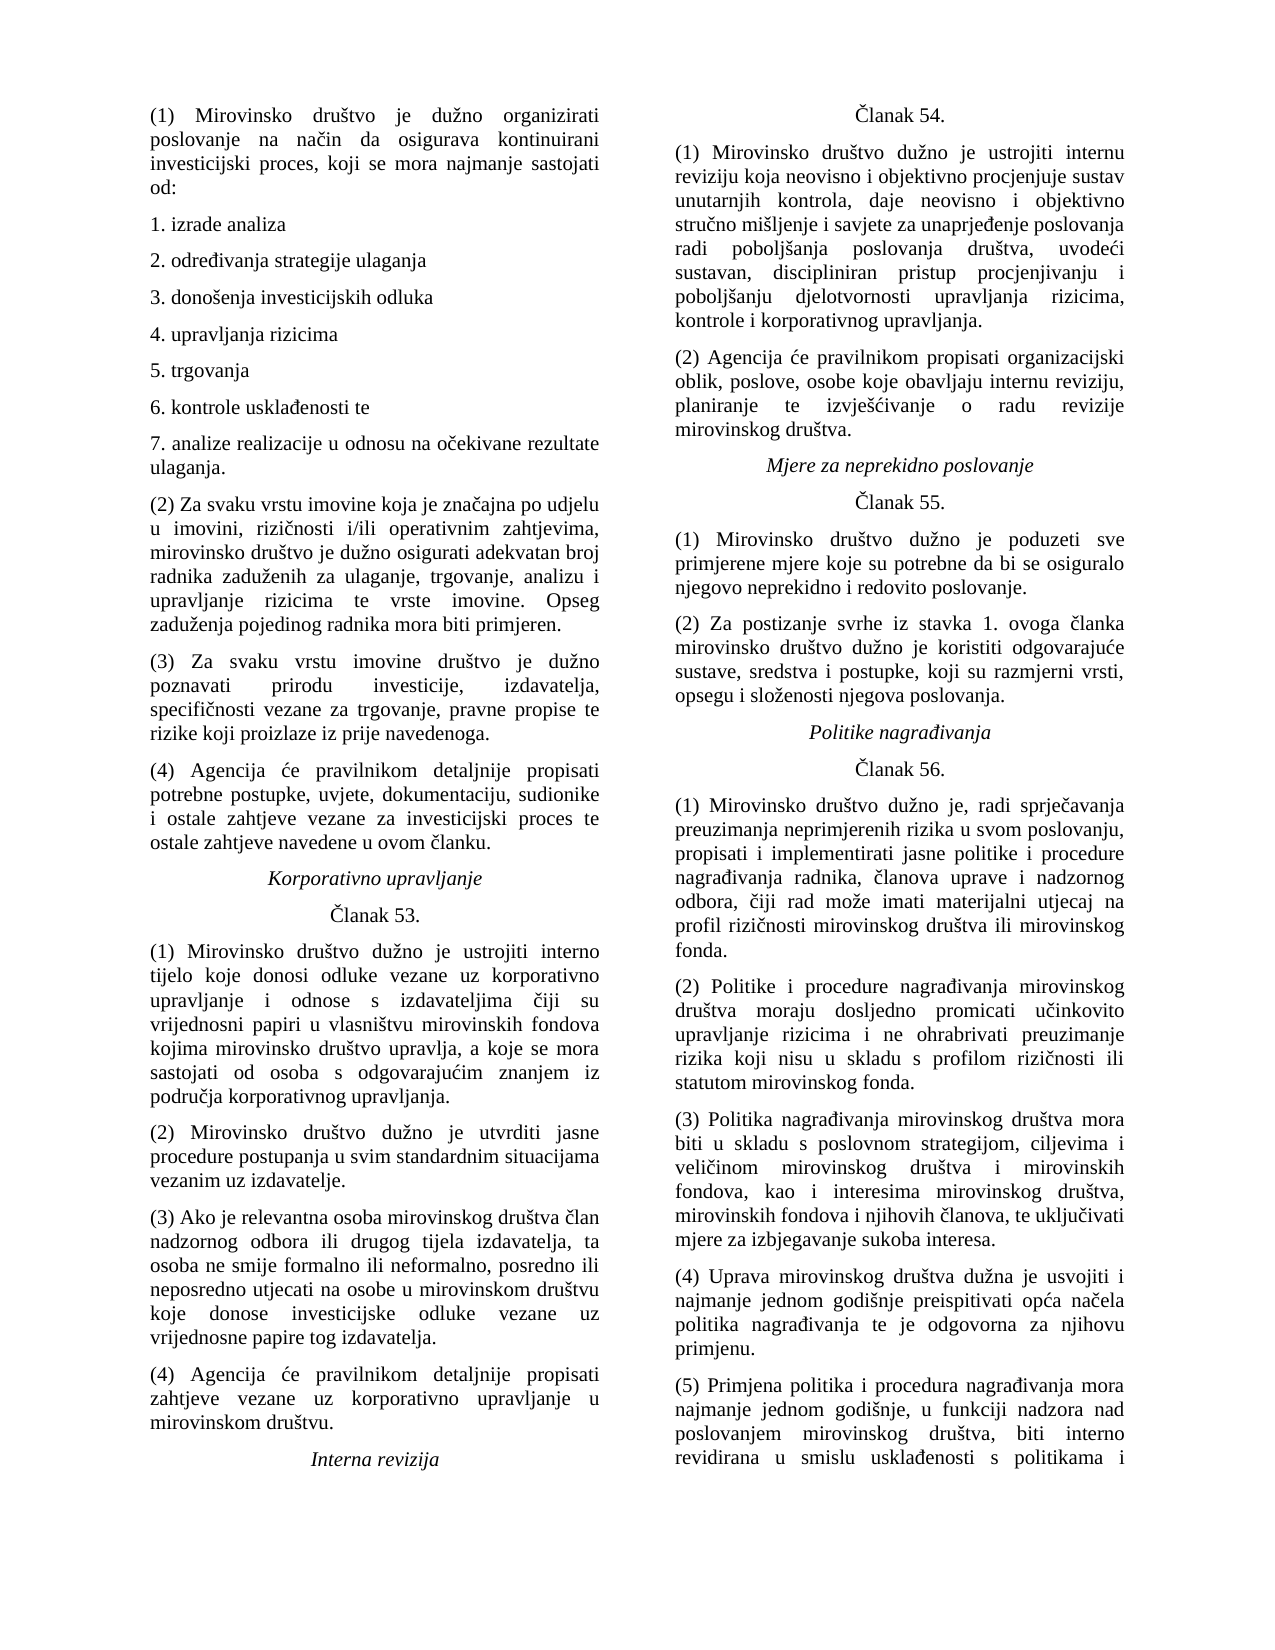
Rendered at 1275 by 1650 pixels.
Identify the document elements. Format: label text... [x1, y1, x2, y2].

text (1) Mirovinsko društvo dužno je poduzeti sve primjerene mjere koje su potrebne da bi se osiguralo njegovo neprekidno i redovito poslovanje. [675, 527, 1125, 599]
text Interna revizija [150, 1447, 600, 1471]
text Članak 53. [150, 903, 600, 927]
text 3. donošenja investicijskih odluka [150, 285, 600, 309]
text (3) Politika nagrađivanja mirovinskog društva mora biti u skladu s poslovnom strategijom, ciljevima i veličinom mirovinskog društva i mirovinskih fondova, kao i interesima mirovinskog društva, mirovinskih fondova i njihovih članova, te uključivati mjere za izbjegavanje sukoba interesa. [675, 1107, 1125, 1251]
text Članak 55. [675, 490, 1125, 514]
text (2) Politike i procedure nagrađivanja mirovinskog društva moraju dosljedno promicati učinkovito upravljanje rizicima i ne ohrabrivati preuzimanje rizika koji nisu u skladu s profilom rizičnosti ili statutom mirovinskog fonda. [675, 974, 1125, 1094]
text 7. analize realizacije u odnosu na očekivane rezultate ulaganja. [150, 431, 600, 479]
text (1) Mirovinsko društvo je dužno organizirati poslovanje na način da osigurava kontinuirani investicijski proces, koji se mora najmanje sastojati od: [150, 103, 600, 199]
text Korporativno upravljanje [150, 866, 600, 890]
text (2) Za postizanje svrhe iz stavka 1. ovoga članka mirovinsko društvo dužno je koristiti odgovarajuće sustave, sredstva i postupke, koji su razmjerni vrsti, opsegu i složenosti njegova poslovanja. [675, 611, 1125, 707]
text 4. upravljanja rizicima [150, 322, 600, 346]
text (4) Agencija će pravilnikom detaljnije propisati zahtjeve vezane uz korporativno upravljanje u mirovinskom društvu. [150, 1362, 600, 1434]
text (3) Za svaku vrstu imovine društvo je dužno poznavati prirodu investicije, izdavatelja, specifičnosti vezane za trgovanje, pravne propise te rizike koji proizlaze iz prije navedenoga. [150, 649, 600, 745]
text 6. kontrole usklađenosti te [150, 395, 600, 419]
text (2) Agencija će pravilnikom propisati organizacijski oblik, poslove, osobe koje obavljaju internu reviziju, planiranje te izvješćivanje o radu revizije mirovinskog društva. [675, 345, 1125, 441]
text (3) Ako je relevantna osoba mirovinskog društva član nadzornog odbora ili drugog tijela izdavatelja, ta osoba ne smije formalno ili neformalno, posredno ili neposredno utjecati na osobe u mirovinskom društvu koje donose investicijske odluke vezane uz vrijednosne papire tog izdavatelja. [150, 1205, 600, 1349]
text Politike nagrađivanja [675, 720, 1125, 744]
text (4) Uprava mirovinskog društva dužna je usvojiti i najmanje jednom godišnje preispitivati opća načela politika nagrađivanja te je odgovorna za njihovu primjenu. [675, 1264, 1125, 1360]
text (4) Agencija će pravilnikom detaljnije propisati potrebne postupke, uvjete, dokumentaciju, sudionike i ostale zahtjeve vezane za investicijski proces te ostale zahtjeve navedene u ovom članku. [150, 757, 600, 854]
text Članak 54. [675, 103, 1125, 127]
text (1) Mirovinsko društvo dužno je, radi sprječavanja preuzimanja neprimjerenih rizika u svom poslovanju, propisati i implementirati jasne politike i procedure nagrađivanja radnika, članova uprave i nadzornog odbora, čiji rad može imati materijalni utjecaj na profil rizičnosti mirovinskog društva ili mirovinskog fonda. [675, 793, 1125, 962]
text (1) Mirovinsko društvo dužno je ustrojiti interno tijelo koje donosi odluke vezane uz korporativno upravljanje i odnose s izdavateljima čiji su vrijednosni papiri u vlasništvu mirovinskih fondova kojima mirovinsko društvo upravlja, a koje se mora sastojati od osoba s odgovarajućim znanjem iz područja korporativnog upravljanja. [150, 939, 600, 1108]
text Članak 56. [675, 757, 1125, 781]
text 2. određivanja strategije ulaganja [150, 248, 600, 272]
text 5. trgovanja [150, 358, 600, 382]
text Mjere za neprekidno poslovanje [675, 453, 1125, 477]
text (2) Za svaku vrstu imovine koja je značajna po udjelu u imovini, rizičnosti i/ili operativnim zahtjevima, mirovinsko društvo je dužno osigurati adekvatan broj radnika zaduženih za ulaganje, trgovanje, analizu i upravljanje rizicima te vrste imovine. Opseg zaduženja pojedinog radnika mora biti primjeren. [150, 492, 600, 636]
text (2) Mirovinsko društvo dužno je utvrditi jasne procedure postupanja u svim standardnim situacijama vezanim uz izdavatelje. [150, 1120, 600, 1192]
text (1) Mirovinsko društvo dužno je ustrojiti internu reviziju koja neovisno i objektivno procjenjuje sustav unutarnjih kontrola, daje neovisno i objektivno stručno mišljenje i savjete za unaprjeđenje poslovanja radi poboljšanja poslovanja društva, uvodeći sustavan, discipliniran pristup procjenjivanju i poboljšanju djelotvornosti upravljanja rizicima, kontrole i korporativnog upravljanja. [675, 140, 1125, 332]
text 1. izrade analiza [150, 212, 600, 236]
